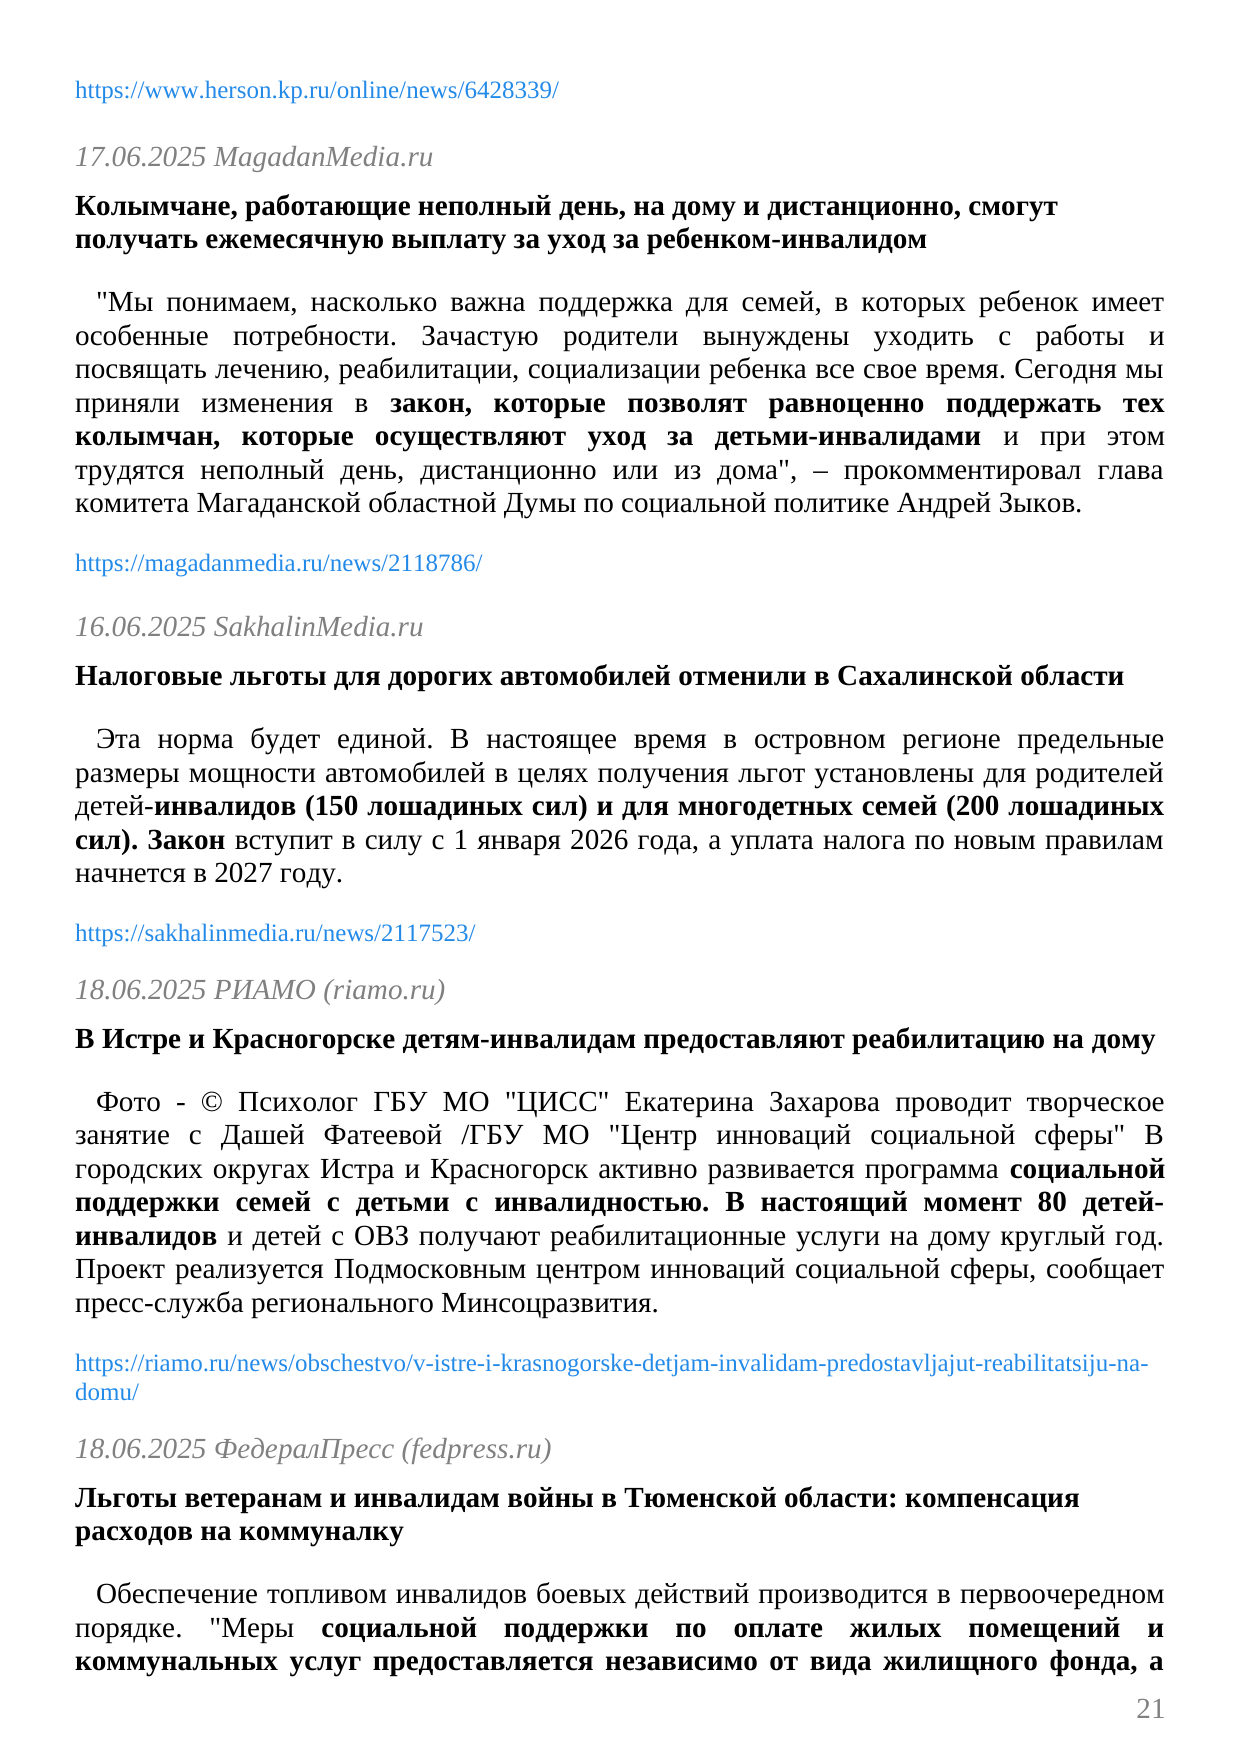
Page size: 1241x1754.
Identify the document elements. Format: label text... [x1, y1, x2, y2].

subtitle 17.06.2025 MagadanMedia.ru [75, 139, 1165, 172]
text https://riamo.ru/news/obschestvo/v-istre-i-krasnogorske-detjam-invalidam-predostavljajut-reabilitatsiju-na-domu/ [75, 1348, 1165, 1405]
text Эта норма будет единой. В настоящее время в островном регионе предельные размеры мощности автомобилей в целях получения льгот установлены для родителей детей-инвалидов (150 лошадиных сил) и для многодетных семей (200 лошадиных сил). Закон вступит в силу с 1 января 2026 года, а уплата налога по новым правилам начнется в 2027 году. [75, 721, 1165, 889]
subtitle 18.06.2025 РИАМО (riamo.ru) [75, 972, 1165, 1006]
subtitle Налоговые льготы для дорогих автомобилей отменили в Сахалинской области [75, 658, 1165, 692]
text "Мы понимаем, насколько важна поддержка для семей, в которых ребенок имеет особенные потребности. Зачастую родители вынуждены уходить с работы и посвящать лечению, реабилитации, социализации ребенка все свое время. Сегодня мы приняли изменения в закон, которые позволят равноценно поддержать тех колымчан, которые осуществляют уход за детьми-инвалидами и при этом трудятся неполный день, дистанционно или из дома", – прокомментировал глава комитета Магаданской областной Думы по социальной политике Андрей Зыков. [75, 284, 1165, 519]
text https://sakhalinmedia.ru/news/2117523/ [75, 918, 1165, 947]
text https://www.herson.kp.ru/online/news/6428339/ [75, 75, 1165, 104]
subtitle Колымчане, работающие неполный день, на дому и дистанционно, смогут получать ежемесячную выплату за уход за ребенком-инвалидом [75, 188, 1165, 255]
text Фото - © Психолог ГБУ МО "ЦИСС" Екатерина Захарова проводит творческое занятие с Дашей Фатеевой /ГБУ МО "Центр инноваций социальной сферы" В городских округах Истра и Красногорск активно развивается программа социальной поддержки семей с детьми с инвалидностью. В настоящий момент 80 детей-инвалидов и детей с ОВЗ получают реабилитационные услуги на дому круглый год. Проект реализуется Подмосковным центром инноваций социальной сферы, сообщает пресс-служба регионального Минсоцразвития. [75, 1084, 1165, 1319]
subtitle Льготы ветеранам и инвалидам войны в Тюменской области: компенсация расходов на коммуналку [75, 1480, 1165, 1547]
subtitle 18.06.2025 ФедералПресс (fedpress.ru) [75, 1431, 1165, 1464]
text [75, 1576, 1165, 1677]
text https://magadanmedia.ru/news/2118786/ [75, 548, 1165, 577]
subtitle В Истре и Красногорске детям-инвалидам предоставляют реабилитацию на дому [75, 1021, 1165, 1055]
subtitle 16.06.2025 SakhalinMedia.ru [75, 609, 1165, 643]
